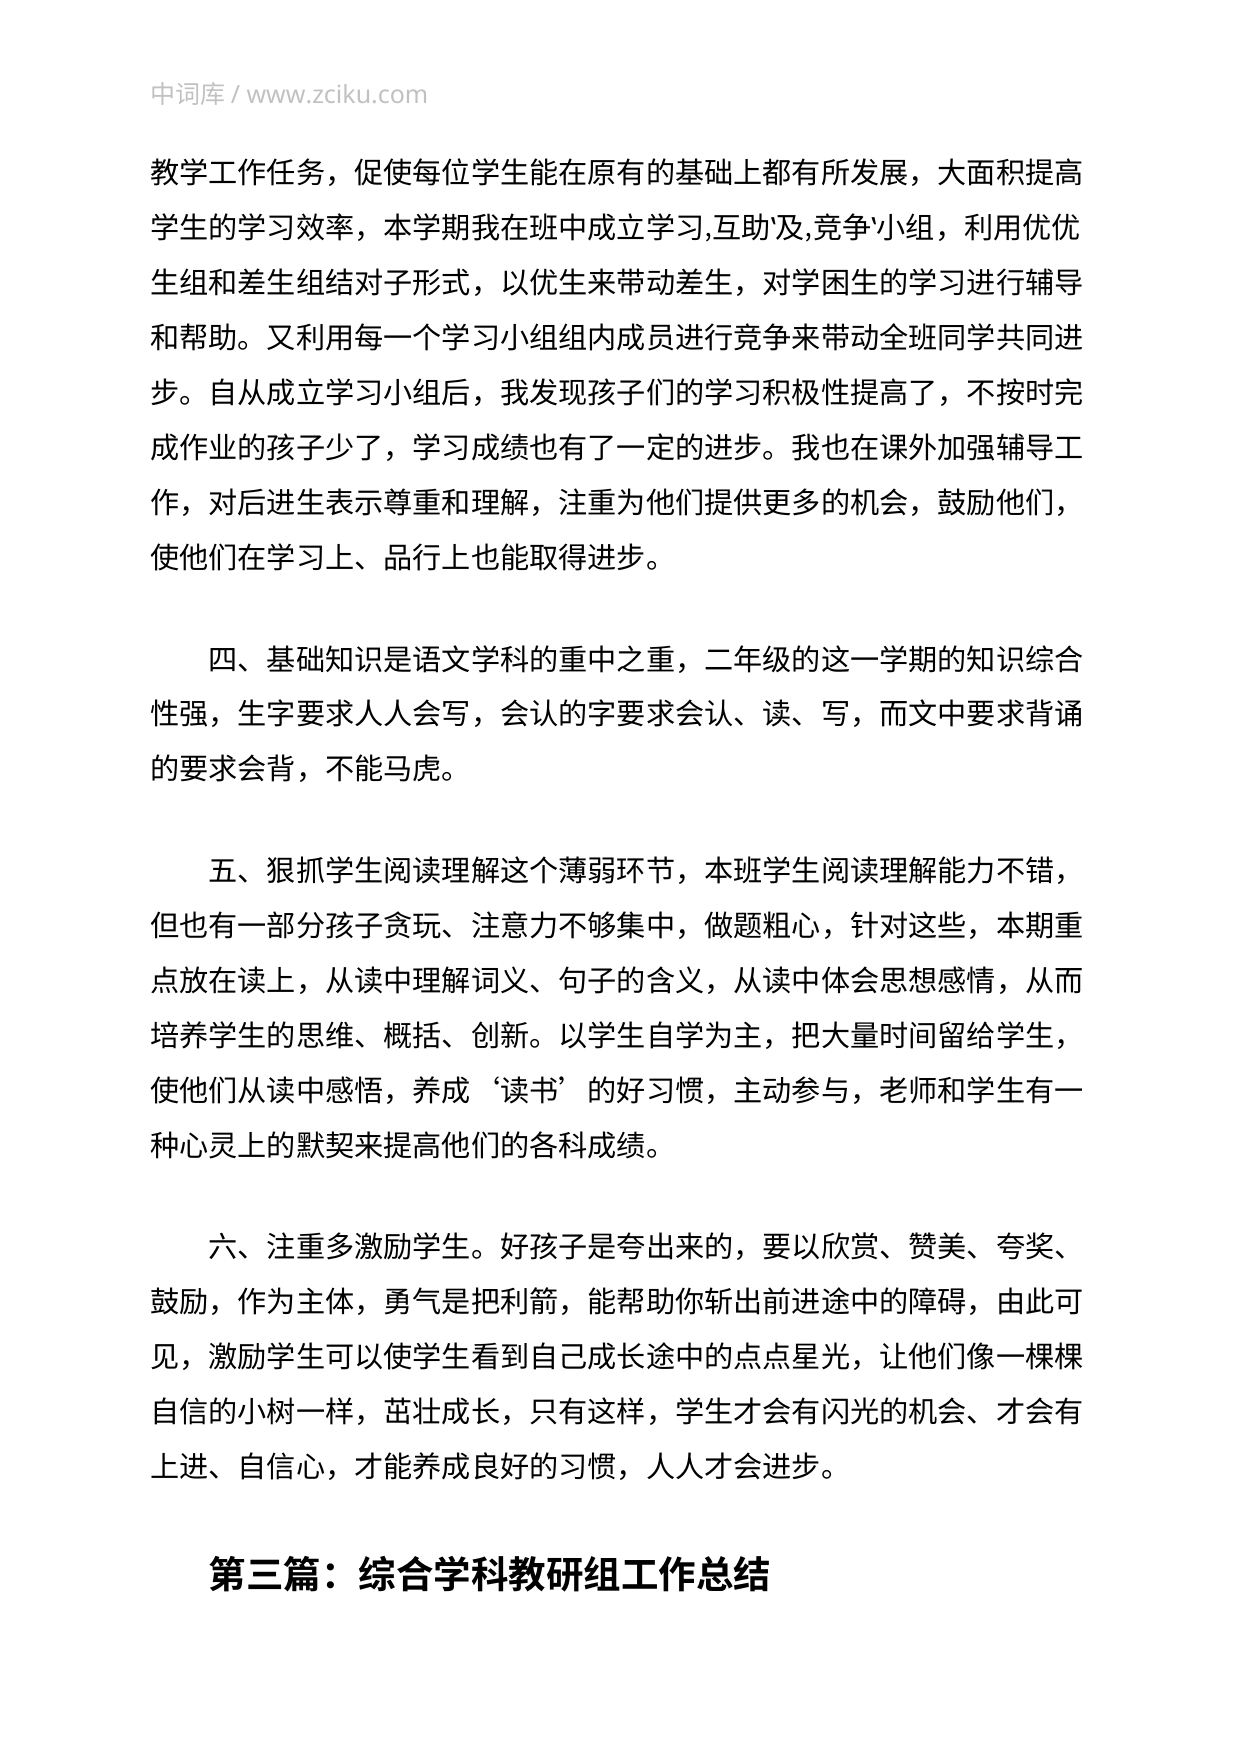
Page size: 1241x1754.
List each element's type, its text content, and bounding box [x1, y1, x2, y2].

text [150, 150, 1090, 577]
text 六、注重多激励学生。好孩子是夸出来的，要以欣赏、赞美、夸奖、鼓励，作为主体，勇气是把利箭，能帮助你斩出前进途中的障碍，由此可见，激励学生可以使学生看到自己成长途中的点点星光，让他们像一棵棵自信的小树一样，茁壮成长，只有这样，学生才会有闪光的机会、才会有上进、自信心，才能养成良好的习惯，人人才会进步。 [150, 1224, 1090, 1486]
text 五、狠抓学生阅读理解这个薄弱环节，本班学生阅读理解能力不错，但也有一部分孩子贪玩、注意力不够集中，做题粗心，针对这些，本期重点放在读上，从读中理解词义、句子的含义，从读中体会思想感情，从而培养学生的思维、概括、创新。以学生自学为主，把大量时间留给学生，使他们从读中感悟，养成‘读书’的好习惯，主动参与，老师和学生有一种心灵上的默契来提高他们的各科成绩。 [150, 848, 1090, 1164]
text 第三篇：综合学科教研组工作总结 [150, 1545, 1090, 1599]
text 四、基础知识是语文学科的重中之重，二年级的这一学期的知识综合性强，生字要求人人会写，会认的字要求会认、读、写，而文中要求背诵的要求会背，不能马虎。 [150, 636, 1090, 788]
